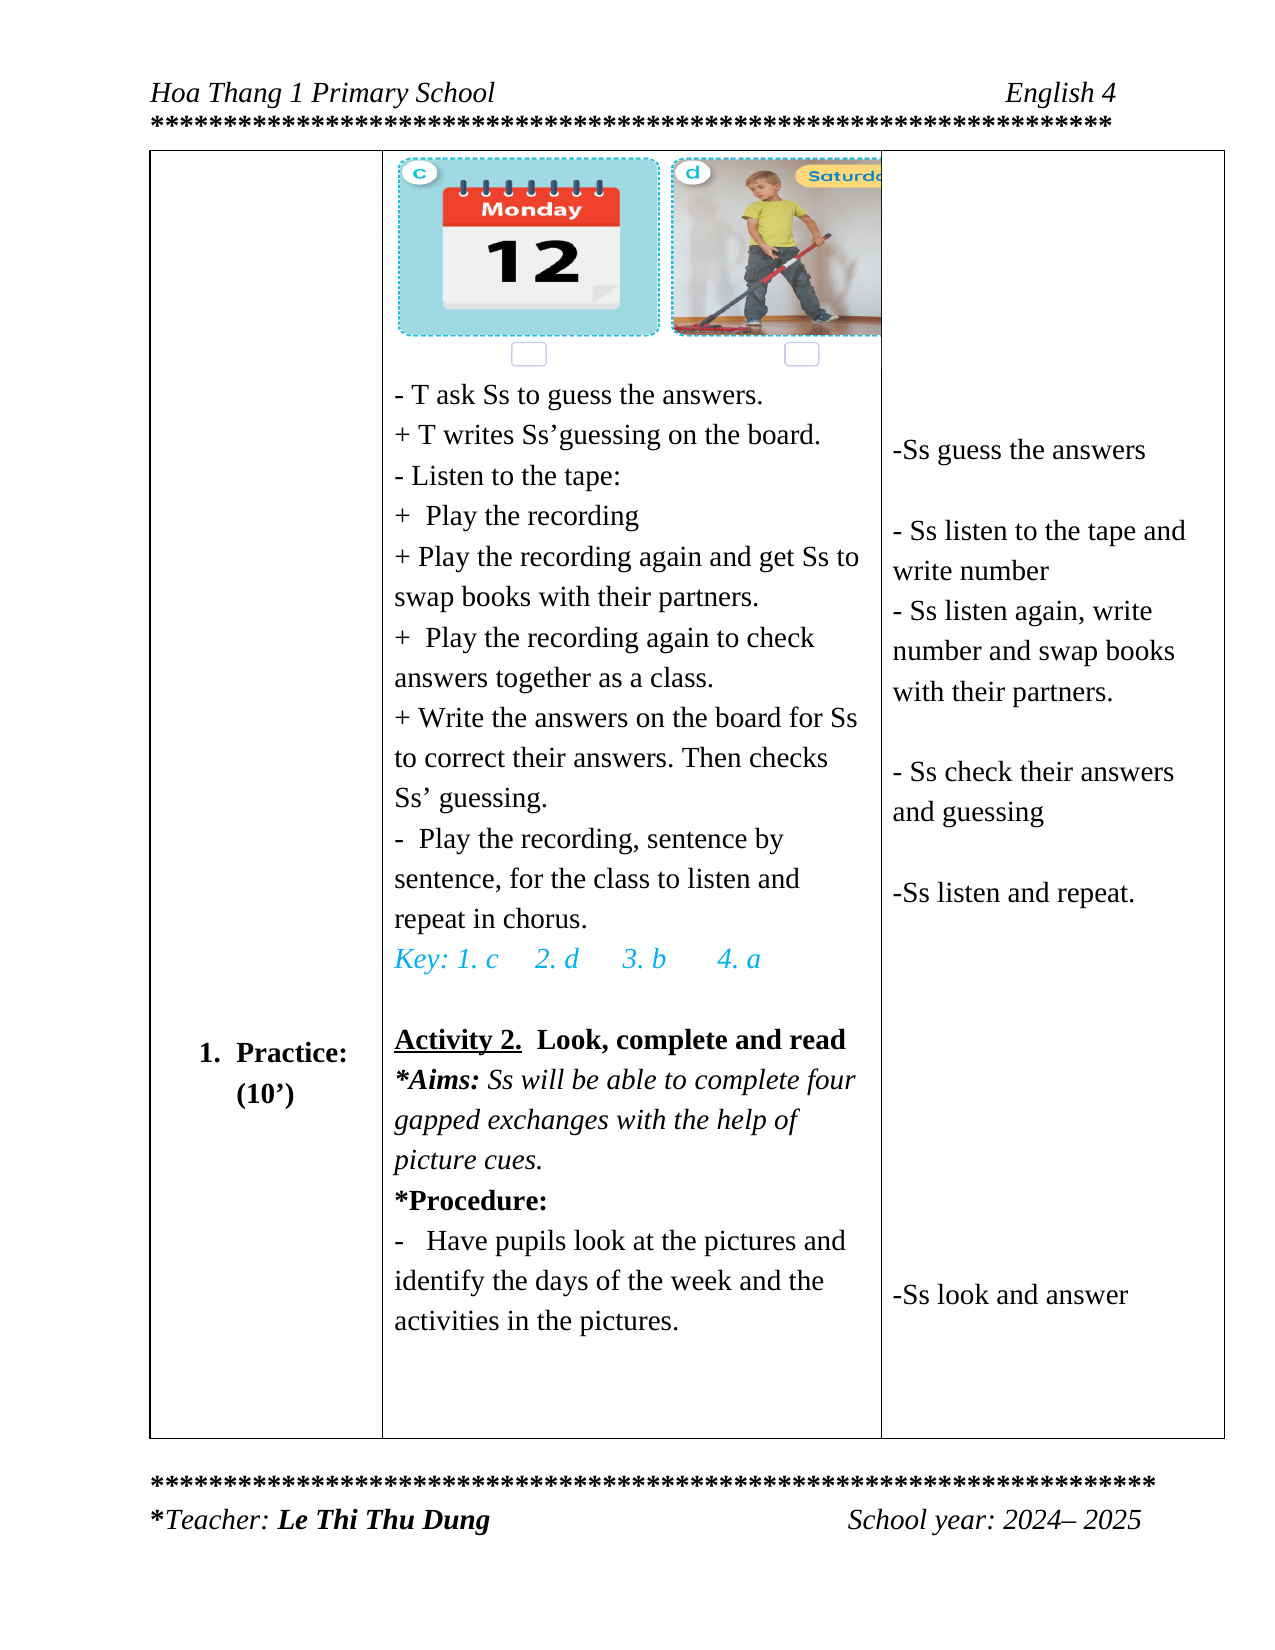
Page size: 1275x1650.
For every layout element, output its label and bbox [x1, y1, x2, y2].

table_cell [882, 151, 1224, 1438]
table_cell [151, 151, 382, 1438]
table_cell [383, 151, 881, 1438]
picture [394, 151, 882, 370]
